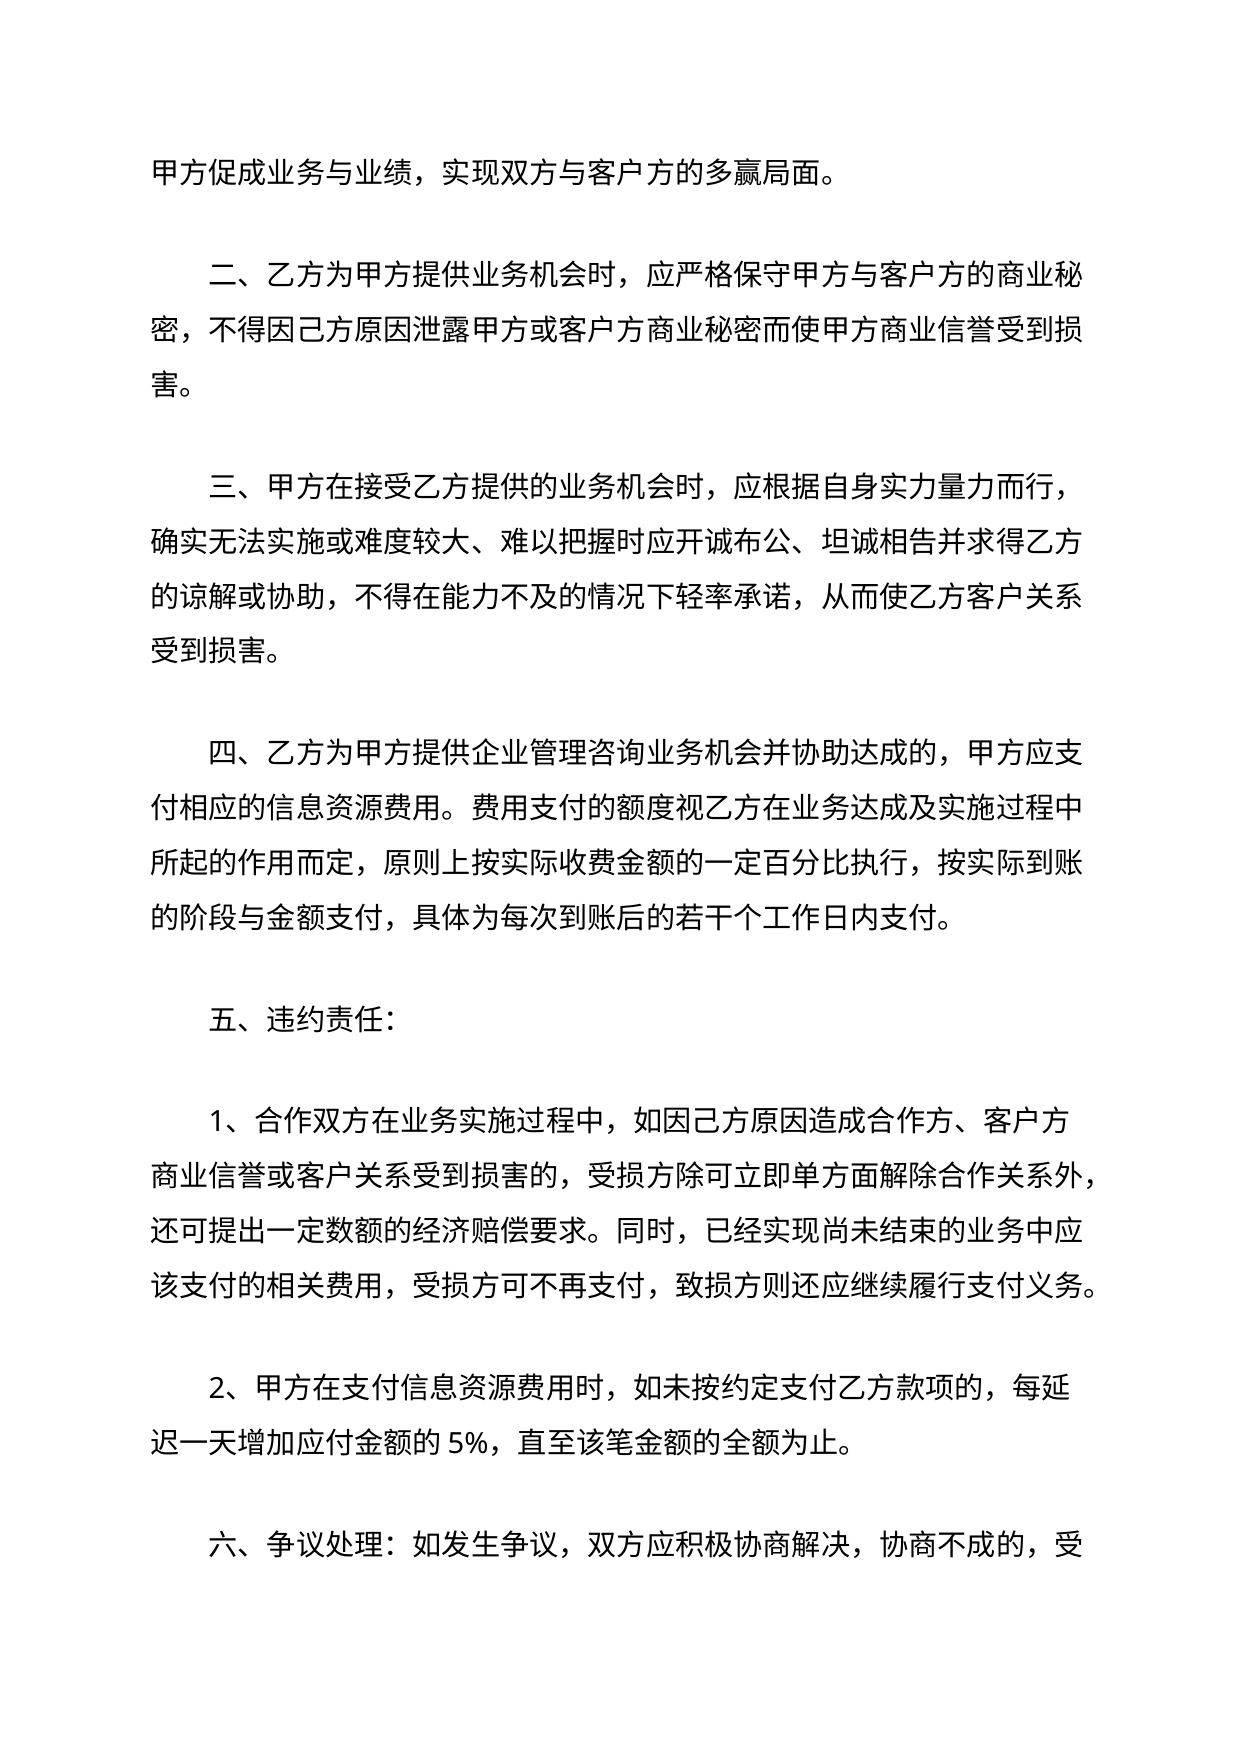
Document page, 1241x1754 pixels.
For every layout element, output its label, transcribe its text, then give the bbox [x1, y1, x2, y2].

text 五、违约责任： [150, 996, 1090, 1038]
text 2、甲方在支付信息资源费用时，如未按约定支付乙方款项的，每延迟一天增加应付金额的5%，直至该笔金额的全额为止。 [150, 1364, 1090, 1462]
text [150, 150, 1090, 192]
text 二、乙方为甲方提供业务机会时，应严格保守甲方与客户方的商业秘密，不得因己方原因泄露甲方或客户方商业秘密而使甲方商业信誉受到损害。 [150, 252, 1090, 404]
text 1、合作双方在业务实施过程中，如因己方原因造成合作方、客户方商业信誉或客户关系受到损害的，受损方除可立即单方面解除合作关系外，还可提出一定数额的经济赔偿要求。同时，已经实现尚未结束的业务中应该支付的相关费用，受损方可不再支付，致损方则还应继续履行支付义务。 [150, 1098, 1090, 1305]
text 三、甲方在接受乙方提供的业务机会时，应根据自身实力量力而行，确实无法实施或难度较大、难以把握时应开诚布公、坦诚相告并求得乙方的谅解或协助，不得在能力不及的情况下轻率承诺，从而使乙方客户关系受到损害。 [150, 463, 1090, 670]
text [150, 1522, 1090, 1564]
text 四、乙方为甲方提供企业管理咨询业务机会并协助达成的，甲方应支付相应的信息资源费用。费用支付的额度视乙方在业务达成及实施过程中所起的作用而定，原则上按实际收费金额的一定百分比执行，按实际到账的阶段与金额支付，具体为每次到账后的若干个工作日内支付。 [150, 730, 1090, 937]
